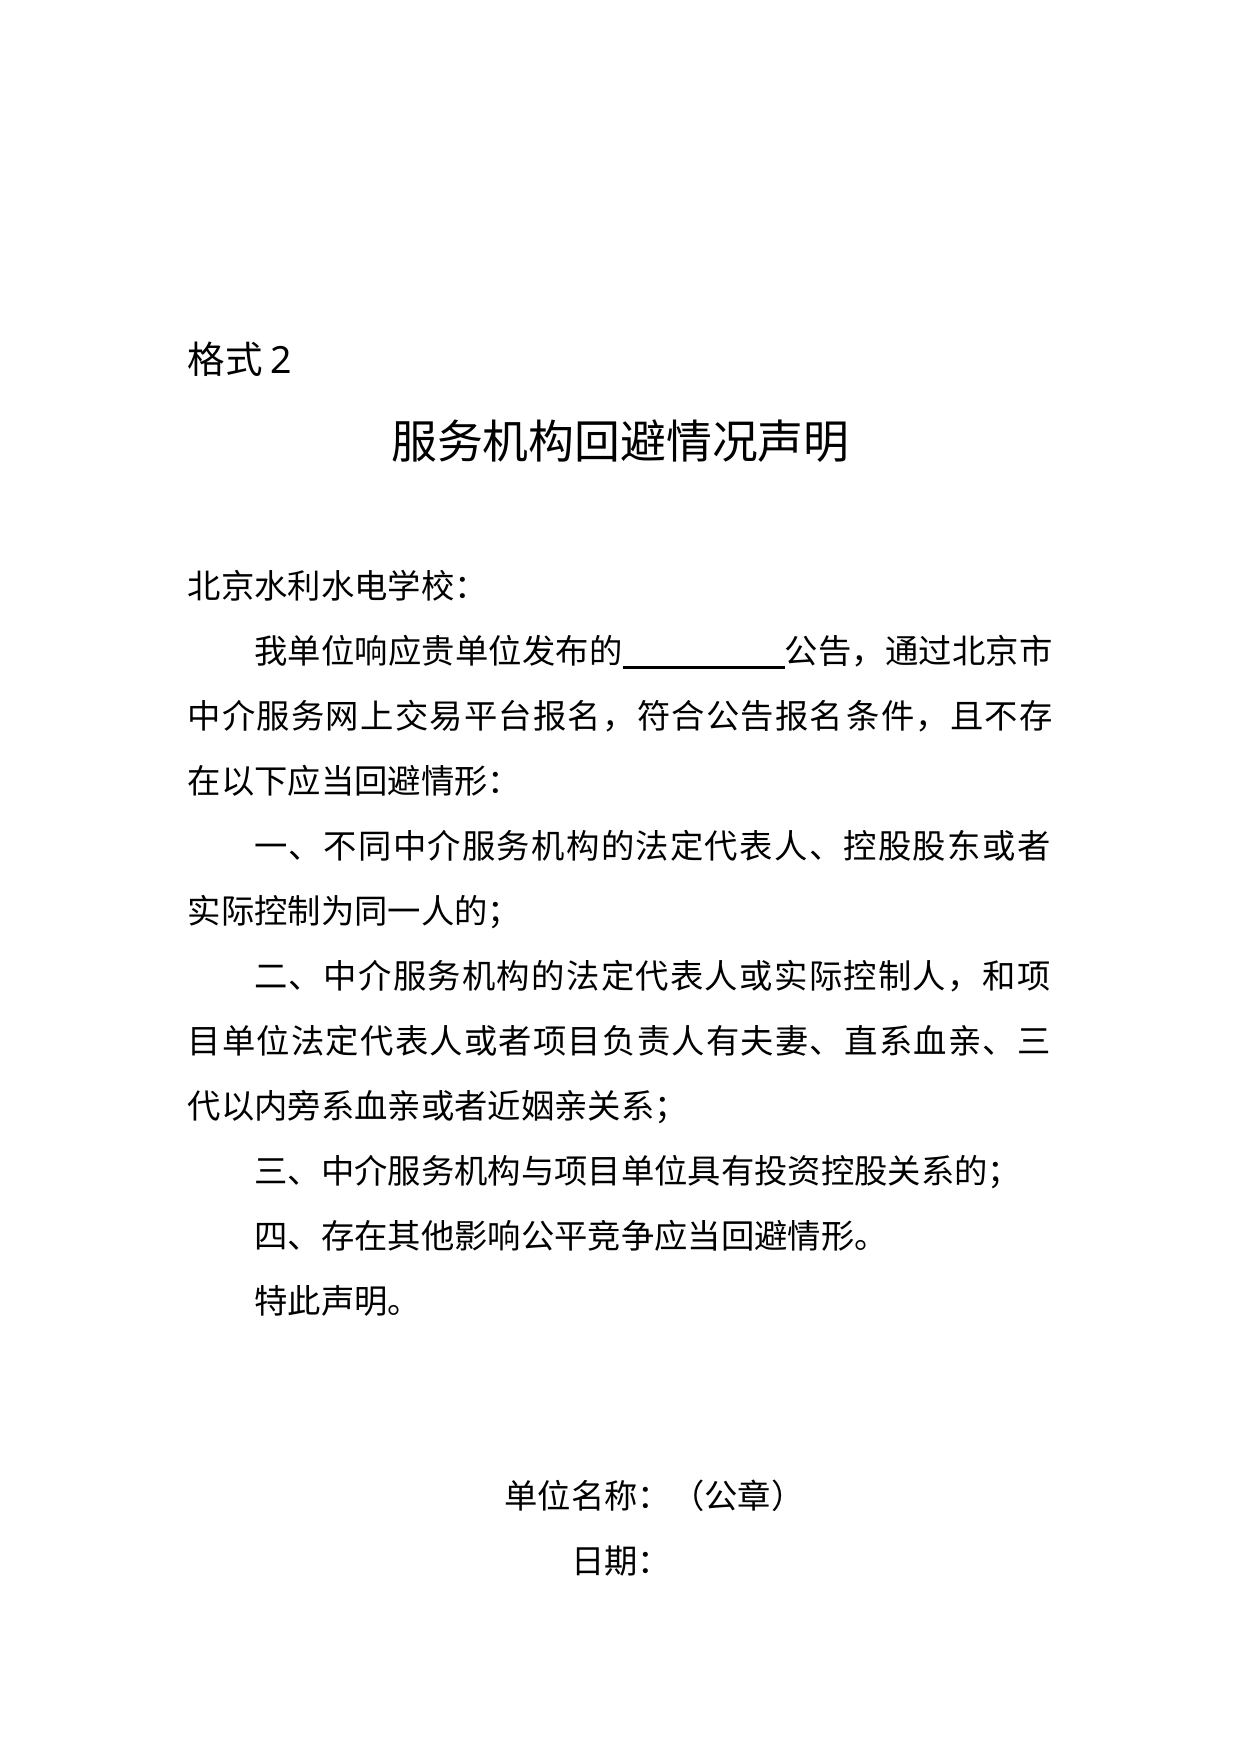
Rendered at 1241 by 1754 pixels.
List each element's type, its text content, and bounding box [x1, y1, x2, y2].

list 我单位响应贵单位发布的 公告，通过北京市中介服务网上交易平台报名，符合公告报名条件，且不存在以下应当回避情形： [187, 617, 1053, 812]
text 二、中介服务机构的法定代表人或实际控制人，和项目单位法定代表人或者项目负责人有夫妻、直系血亲、三代以内旁系血亲或者近姻亲关系； [187, 942, 1053, 1137]
text 特此声明。 [187, 1267, 1053, 1332]
list 服务机构回避情况声明 [187, 389, 1053, 487]
list 格式2 [187, 324, 1053, 389]
text 一、不同中介服务机构的法定代表人、控股股东或者实际控制为同一人的； [187, 812, 1053, 942]
text 单位名称：（公章） [187, 1462, 1053, 1527]
text 日期： [187, 1527, 1053, 1592]
text 四、存在其他影响公平竞争应当回避情形。 [187, 1202, 1053, 1267]
list 北京水利水电学校： [187, 552, 1053, 617]
text 三、中介服务机构与项目单位具有投资控股关系的； [187, 1137, 1053, 1202]
